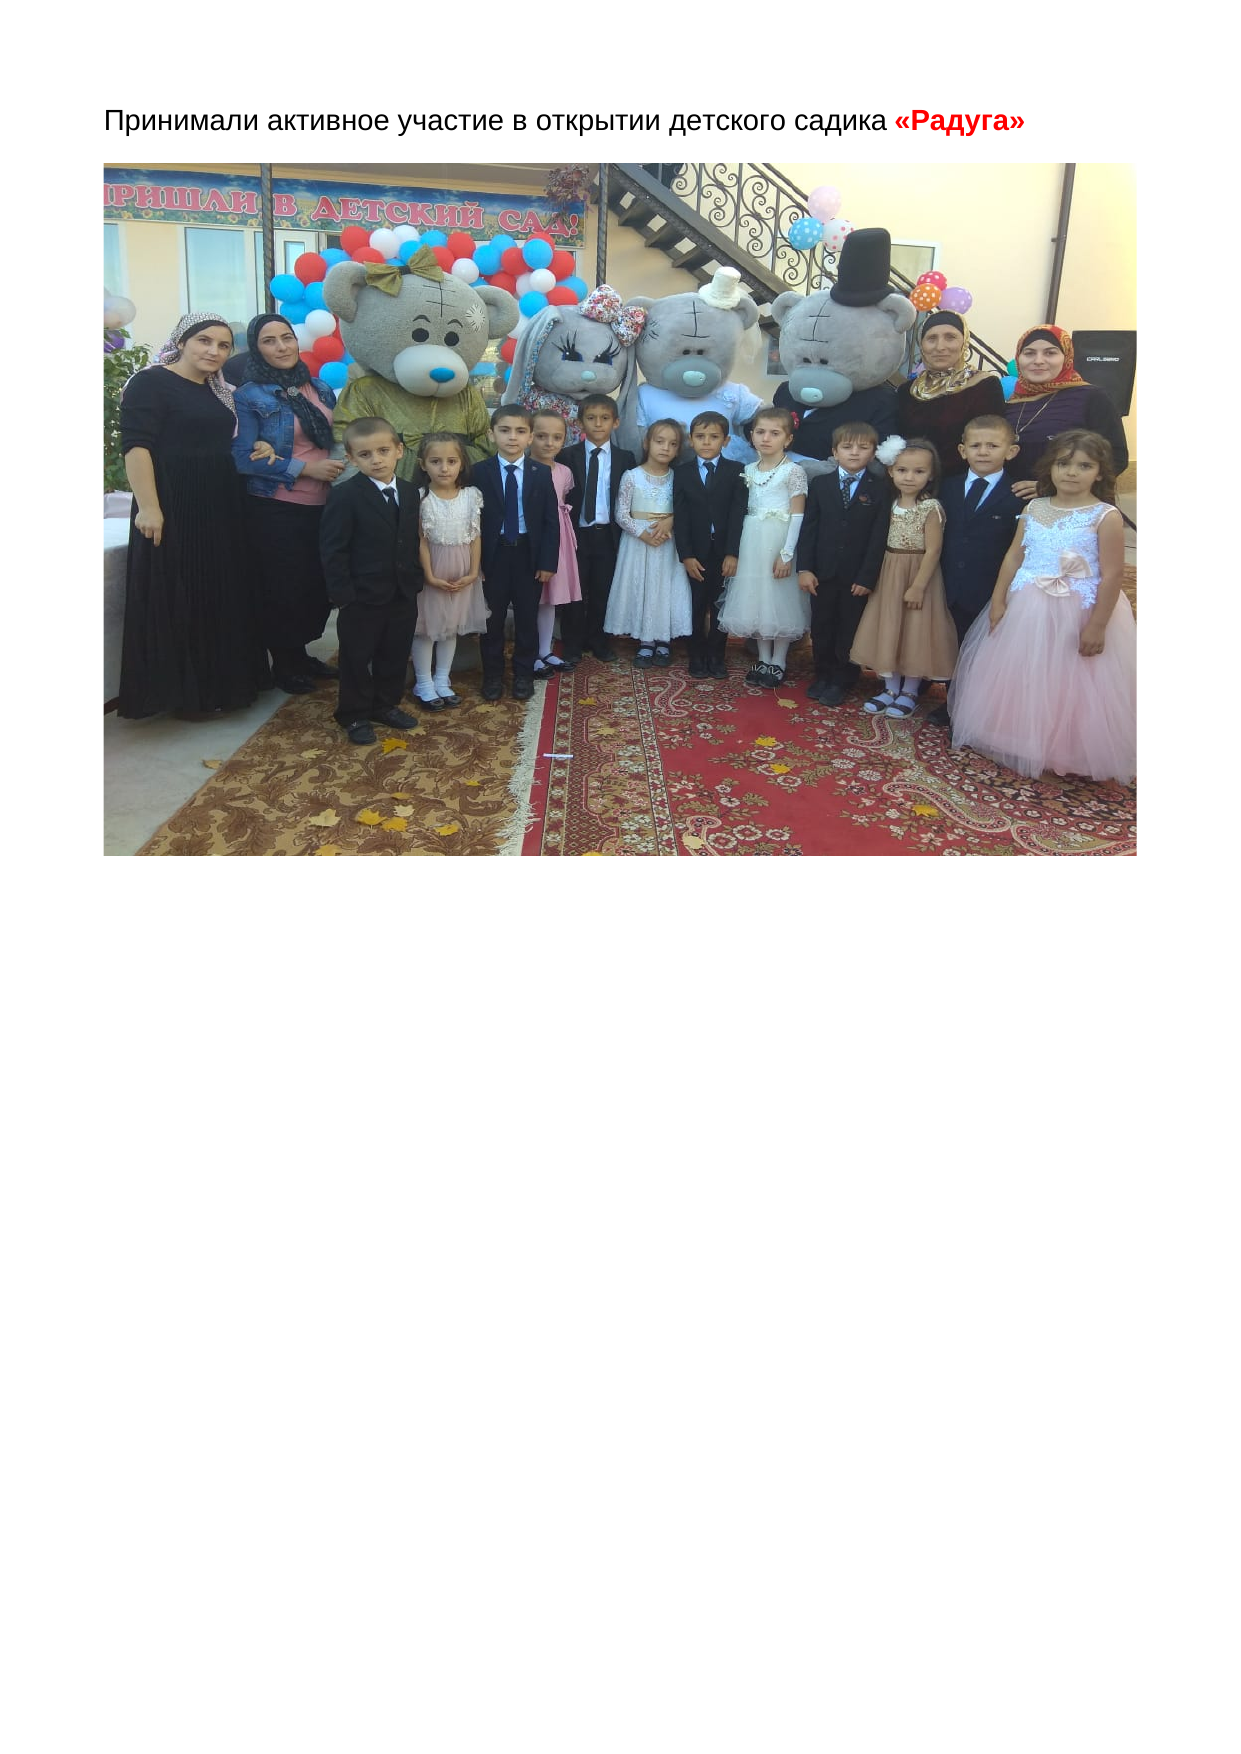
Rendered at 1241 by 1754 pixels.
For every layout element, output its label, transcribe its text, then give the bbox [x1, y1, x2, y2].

picture [103, 163, 1137, 856]
text Принимали активное участие в открытии детского садика «Радуга» [103, 103, 1137, 137]
